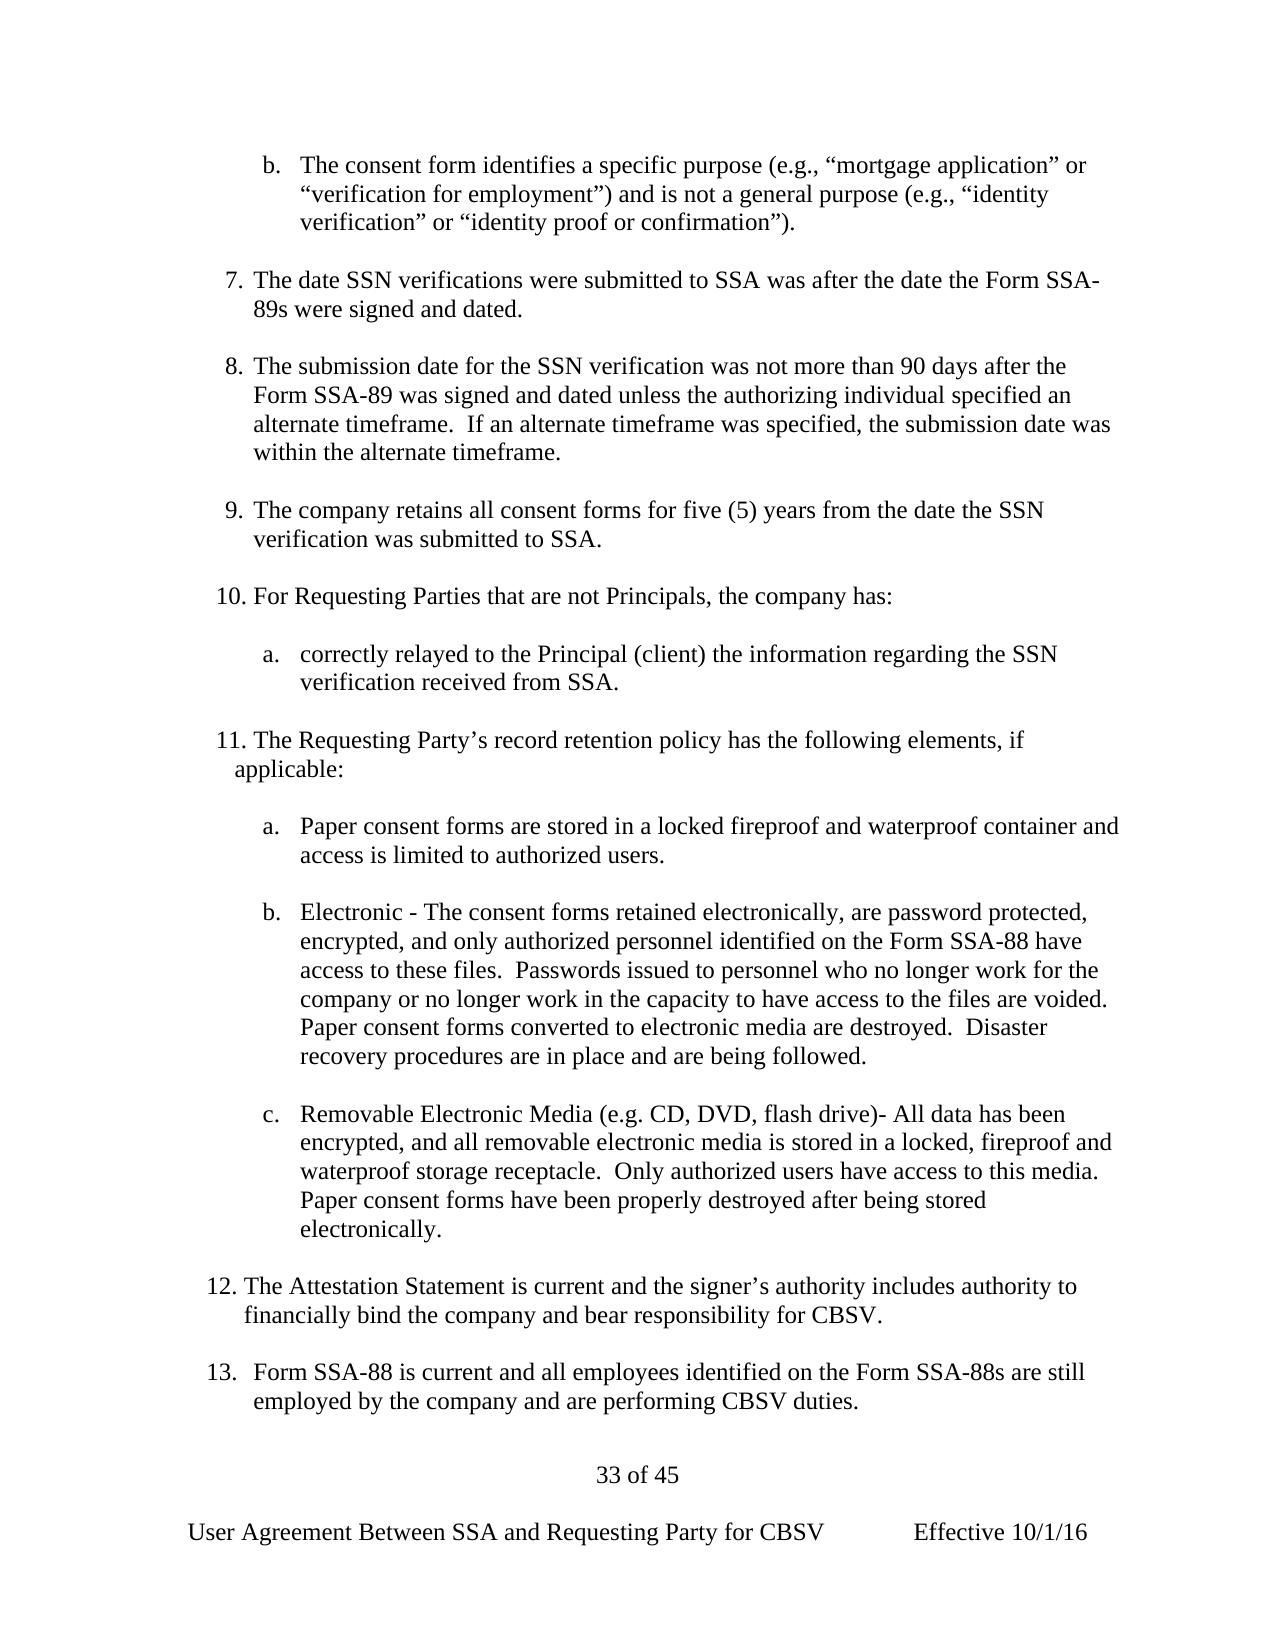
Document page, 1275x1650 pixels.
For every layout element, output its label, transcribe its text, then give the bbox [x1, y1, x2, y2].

list Electronic - The consent forms retained electronically, are password protected, encrypted, and only authorized personnel identified on the Form SSA-88 have access to these files. Passwords issued to personnel who no longer work for the company or no longer work in the capacity to have access to the files are voided. Paper consent forms converted to electronic media are destroyed. Disaster recovery procedures are in place and are being followed. [262, 897, 1125, 1070]
list The Attestation Statement is current and the signer’s authority includes authority to financially bind the company and bear responsibility for CBSV. [206, 1271, 1125, 1329]
list Form SSA-88 is current and all employees identified on the Form SSA-88s are still employed by the company and are performing CBSV duties. [206, 1357, 1125, 1415]
list The consent form identifies a specific purpose (e.g., “mortgage application” or “verification for employment”) and is not a general purpose (e.g., “identity verification” or “identity proof or confirmation”). [262, 150, 1125, 236]
list correctly relayed to the Principal (client) the information regarding the SSN verification received from SSA. [262, 639, 1125, 696]
list For Requesting Parties that are not Principals, the company has: [216, 581, 1125, 610]
list The Requesting Party’s record retention policy has the following elements, if applicable: [216, 725, 1125, 782]
list The company retains all consent forms for five (5) years from the date the SSN verification was submitted to SSA. [225, 495, 1125, 552]
list The submission date for the SSN verification was not more than 90 days after the Form SSA-89 was signed and dated unless the authorizing individual specified an alternate timeframe. If an alternate timeframe was specified, the submission date was within the alternate timeframe. [225, 351, 1125, 466]
list Removable Electronic Media (e.g. CD, DVD, flash drive)- All data has been encrypted, and all removable electronic media is stored in a locked, fireproof and waterproof storage receptacle. Only authorized users have access to this media. Paper consent forms have been properly destroyed after being stored electronically. [262, 1099, 1125, 1242]
list Paper consent forms are stored in a locked fireproof and waterproof container and access is limited to authorized users. [262, 811, 1125, 869]
list The date SSN verifications were submitted to SSA was after the date the Form SSA-89s were signed and dated. [225, 265, 1125, 322]
